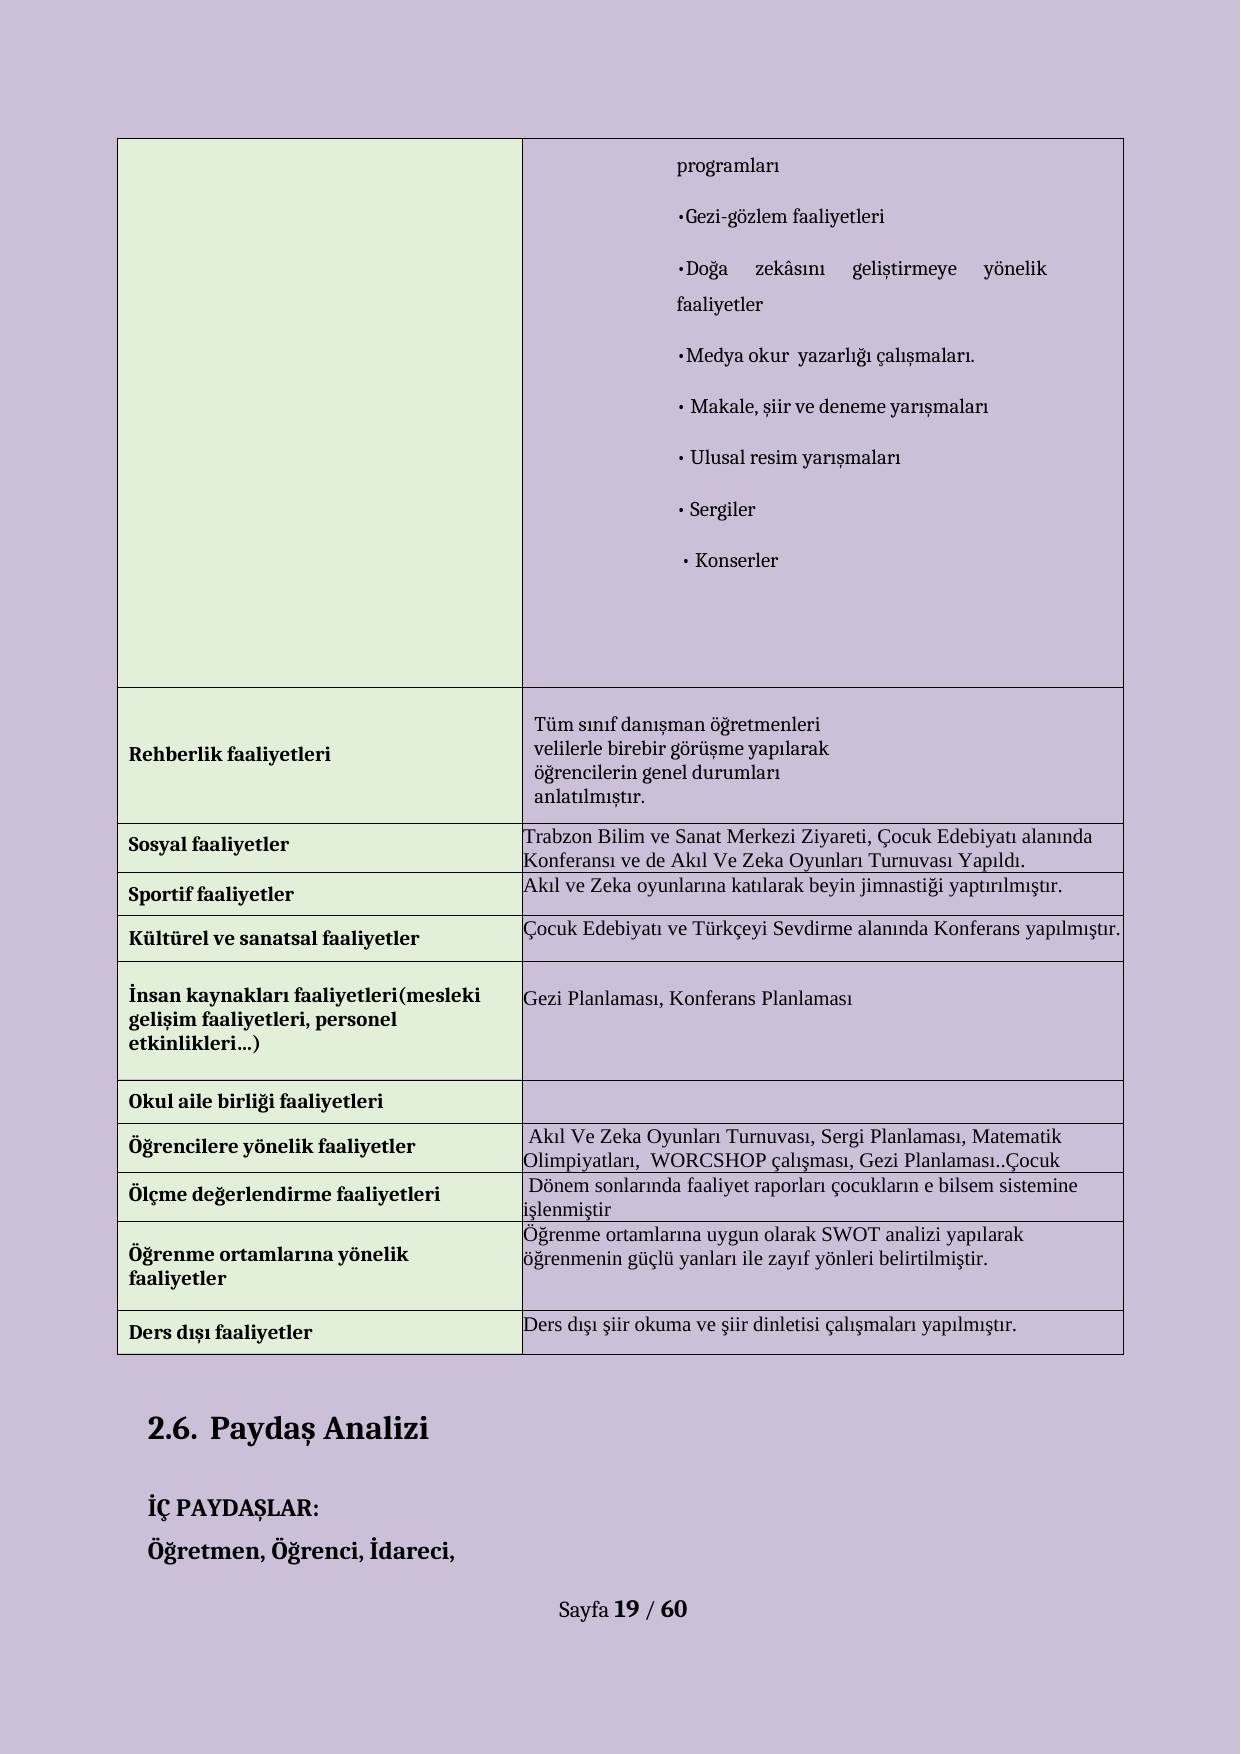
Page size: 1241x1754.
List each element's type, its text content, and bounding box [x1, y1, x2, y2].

table_cell Okul aile birliği faaliyetleri [118, 1081, 522, 1123]
table_cell Sosyal faaliyetler [118, 824, 522, 872]
table_cell Rehberlik faaliyetleri [118, 688, 522, 823]
table_cell Öğrenme ortamlarına uygun olarak SWOT analizi yapılarak öğrenmenin güçlü yanları ile zayıf yönleri belirtilmiştir. [523, 1222, 1123, 1310]
table_cell Dönem sonlarında faaliyet raporları çocukların e bilsem sistemine işlenmiştir [523, 1173, 1123, 1221]
table_cell Akıl ve Zeka oyunlarına katılarak beyin jimnastiği yaptırılmıştır. [523, 873, 1123, 915]
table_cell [523, 139, 1123, 687]
table_cell Kültürel ve sanatsal faaliyetler [118, 916, 522, 961]
table_cell Çocuk Edebiyatı ve Türkçeyi Sevdirme alanında Konferans yapılmıştır. [523, 916, 1123, 961]
text Öğretmen, Öğrenci, İdareci, [148, 1537, 1093, 1566]
table_cell Ders dışı faaliyetler [118, 1311, 522, 1353]
table_cell Ders dışı şiir okuma ve şiir dinletisi çalışmaları yapılmıştır. [523, 1311, 1123, 1353]
table_cell Trabzon Bilim ve Sanat Merkezi Ziyareti, Çocuk Edebiyatı alanında Konferansı ve de Akıl Ve Zeka Oyunları Turnuvası Yapıldı. [523, 824, 1123, 872]
table_cell Öğrencilere yönelik faaliyetler [118, 1124, 522, 1172]
table_cell Akıl Ve Zeka Oyunları Turnuvası, Sergi Planlaması, Matematik Olimpiyatları, WORCSHOP çalışması, Gezi Planlaması..Çocuk [523, 1124, 1123, 1172]
table_cell [523, 1081, 1123, 1123]
table_cell Sportif faaliyetler [118, 873, 522, 915]
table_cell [118, 139, 522, 687]
table_cell İnsan kaynakları faaliyetleri(mesleki gelişim faaliyetleri, personel etkinlikleri…) [118, 962, 522, 1079]
table_cell Ölçme değerlendirme faaliyetleri [118, 1173, 522, 1221]
subtitle Paydaş Analizi [148, 1409, 1198, 1447]
table_cell Gezi Planlaması, Konferans Planlaması [523, 962, 1123, 1079]
text İÇ PAYDAŞLAR: [148, 1494, 1093, 1523]
table_cell Öğrenme ortamlarına yönelik faaliyetler [118, 1222, 522, 1310]
table_cell Tüm sınıf danışman öğretmenleri velilerle birebir görüşme yapılarak öğrencilerin genel durumları anlatılmıştır. [523, 688, 1123, 823]
